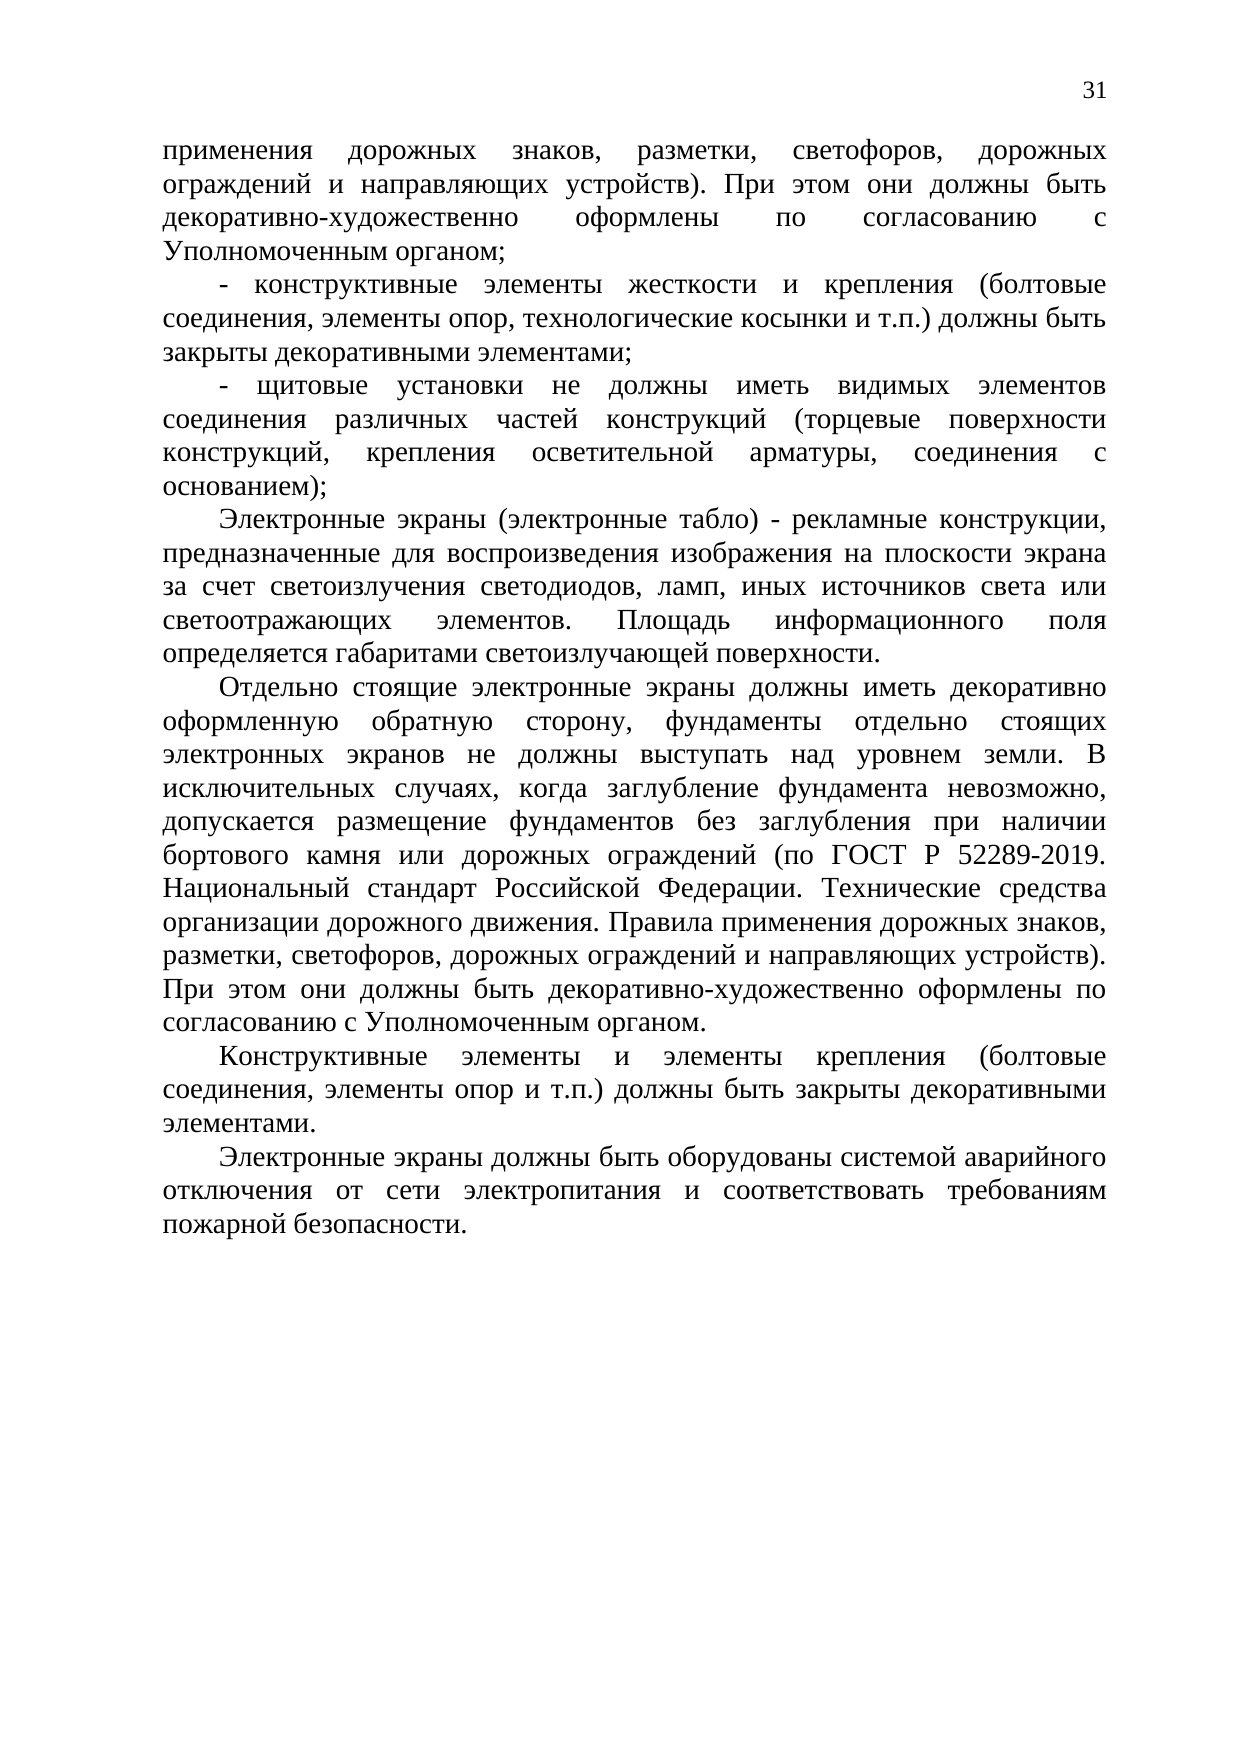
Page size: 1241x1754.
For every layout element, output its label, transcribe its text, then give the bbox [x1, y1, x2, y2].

text Электронные экраны должны быть оборудованы системой аварийного отключения от сети электропитания и соответствовать требованиям пожарной безопасности. [162, 1139, 1107, 1239]
text Отдельно стоящие электронные экраны должны иметь декоративно оформленную обратную сторону, фундаменты отдельно стоящих электронных экранов не должны выступать над уровнем земли. В исключительных случаях, когда заглубление фундамента невозможно, допускается размещение фундаментов без заглубления при наличии бортового камня или дорожных ограждений (по ГОСТ Р 52289-2019. Национальный стандарт Российской Федерации. Технические средства организации дорожного движения. Правила применения дорожных знаков, разметки, светофоров, дорожных ограждений и направляющих устройств). При этом они должны быть декоративно-художественно оформлены по согласованию с Уполномоченным органом. [162, 669, 1107, 1038]
text Электронные экраны (электронные табло) - рекламные конструкции, предназначенные для воспроизведения изображения на плоскости экрана за счет светоизлучения светодиодов, ламп, иных источников света или светоотражающих элементов. Площадь информационного поля определяется габаритами светоизлучающей поверхности. [162, 501, 1107, 669]
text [162, 132, 1107, 267]
text Конструктивные элементы и элементы крепления (болтовые соединения, элементы опор и т.п.) должны быть закрыты декоративными элементами. [162, 1038, 1107, 1139]
text - щитовые установки не должны иметь видимых элементов соединения различных частей конструкций (торцевые поверхности конструкций, крепления осветительной арматуры, соединения с основанием); [162, 367, 1107, 501]
text - конструктивные элементы жесткости и крепления (болтовые соединения, элементы опор, технологические косынки и т.п.) должны быть закрыты декоративными элементами; [162, 267, 1107, 367]
